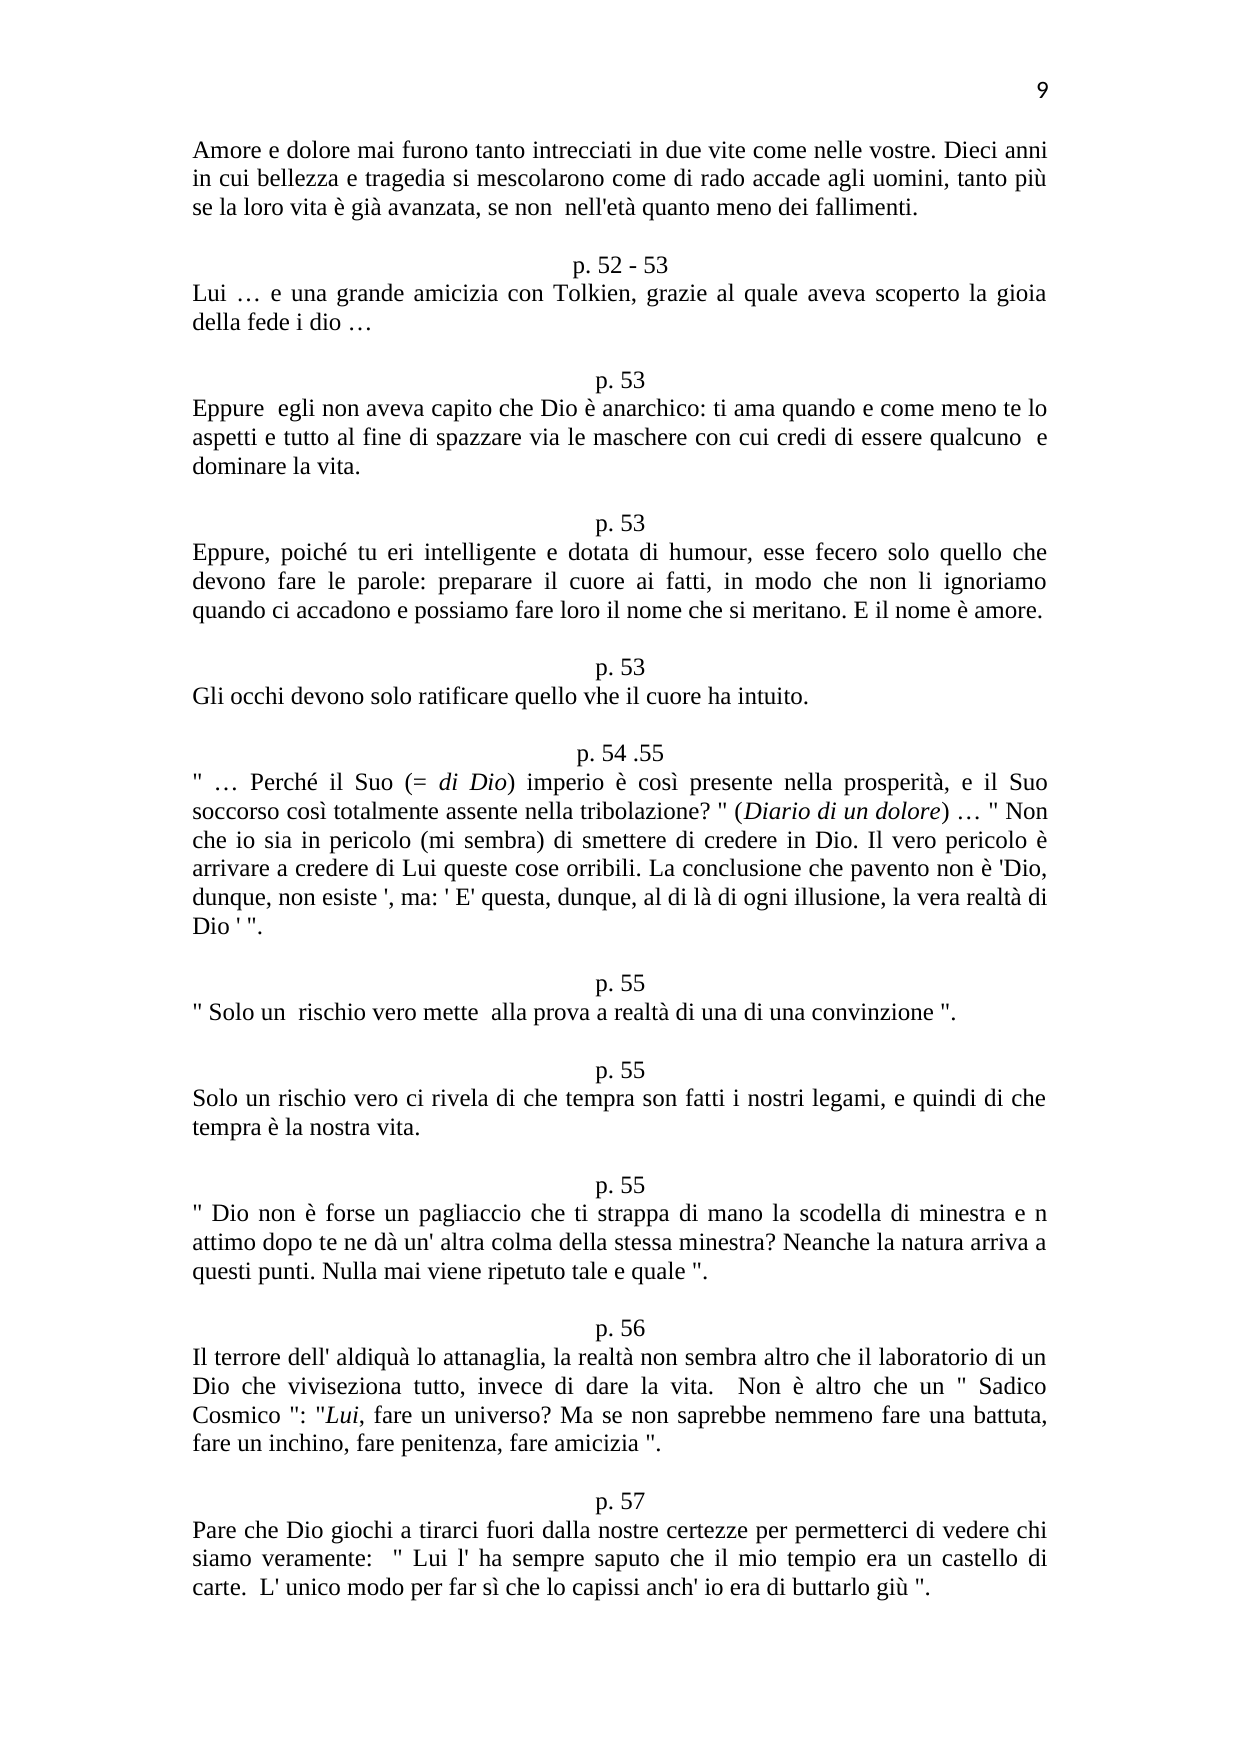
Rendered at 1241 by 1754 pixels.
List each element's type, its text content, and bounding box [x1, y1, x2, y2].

text Eppure egli non aveva capito che Dio è anarchico: ti ama quando e come meno te lo aspetti e tutto al fine di spazzare via le maschere con cui credi di essere qualcuno e dominare la vita. [192, 393, 1048, 480]
text " Solo un rischio vero mette alla prova a realtà di una di una convinzione ". [192, 997, 1048, 1026]
text " … Perché il Suo (= di Dio) imperio è così presente nella prosperità, e il Suo soccorso così totalmente assente nella tribolazione? " (Diario di un dolore) … " Non che io sia in pericolo (mi sembra) di smettere di credere in Dio. Il vero pericolo è arrivare a credere di Lui queste cose orribili. La conclusione che pavento non è 'Dio, dunque, non esiste ', ma: ' E' questa, dunque, al di là di ogni illusione, la vera realtà di Dio ' ". [192, 767, 1048, 940]
text Il terrore dell' aldiquà lo attanaglia, la realtà non sembra altro che il laboratorio di un Dio che viviseziona tutto, invece di dare la vita. Non è altro che un " Sadico Cosmico ": "Lui, fare un universo? Ma se non saprebbe nemmeno fare una battuta, fare un inchino, fare penitenza, fare amicizia ". [192, 1342, 1048, 1457]
text p. 55 [192, 1055, 1048, 1083]
text Solo un rischio vero ci rivela di che tempra son fatti i nostri legami, e quindi di che tempra è la nostra vita. [192, 1083, 1048, 1141]
text p. 53 [192, 365, 1048, 393]
text p. 55 [192, 1170, 1048, 1198]
text p. 55 [192, 968, 1048, 997]
text Pare che Dio giochi a tirarci fuori dalla nostre certezze per permetterci di vedere chi siamo veramente: " Lui l' ha sempre saputo che il mio tempio era un castello di carte. L' unico modo per far sì che lo capissi anch' io era di buttarlo giù ". [192, 1515, 1048, 1601]
text " Dio non è forse un pagliaccio che ti strappa di mano la scodella di minestra e n attimo dopo te ne dà un' altra colma della stessa minestra? Neanche la natura arriva a questi punti. Nulla mai viene ripetuto tale e quale ". [192, 1198, 1048, 1285]
text p. 52 - 53 [192, 250, 1048, 278]
text p. 54 .55 [192, 738, 1048, 767]
text p. 57 [192, 1486, 1048, 1515]
text Lui … e una grande amicizia con Tolkien, grazie al quale aveva scoperto la gioia della fede i dio … [192, 278, 1048, 336]
text Gli occhi devono solo ratificare quello vhe il cuore ha intuito. [192, 681, 1048, 710]
text Eppure, poiché tu eri intelligente e dotata di humour, esse fecero solo quello che devono fare le parole: preparare il cuore ai fatti, in modo che non li ignoriamo quando ci accadono e possiamo fare loro il nome che si meritano. E il nome è amore. [192, 537, 1048, 623]
text Amore e dolore mai furono tanto intrecciati in due vite come nelle vostre. Dieci anni in cui bellezza e tragedia si mescolarono come di rado accade agli uomini, tanto più se la loro vita è già avanzata, se non nell'età quanto meno dei fallimenti. [192, 135, 1048, 221]
text p. 56 [192, 1313, 1048, 1342]
text p. 53 [192, 652, 1048, 681]
text p. 53 [192, 508, 1048, 537]
